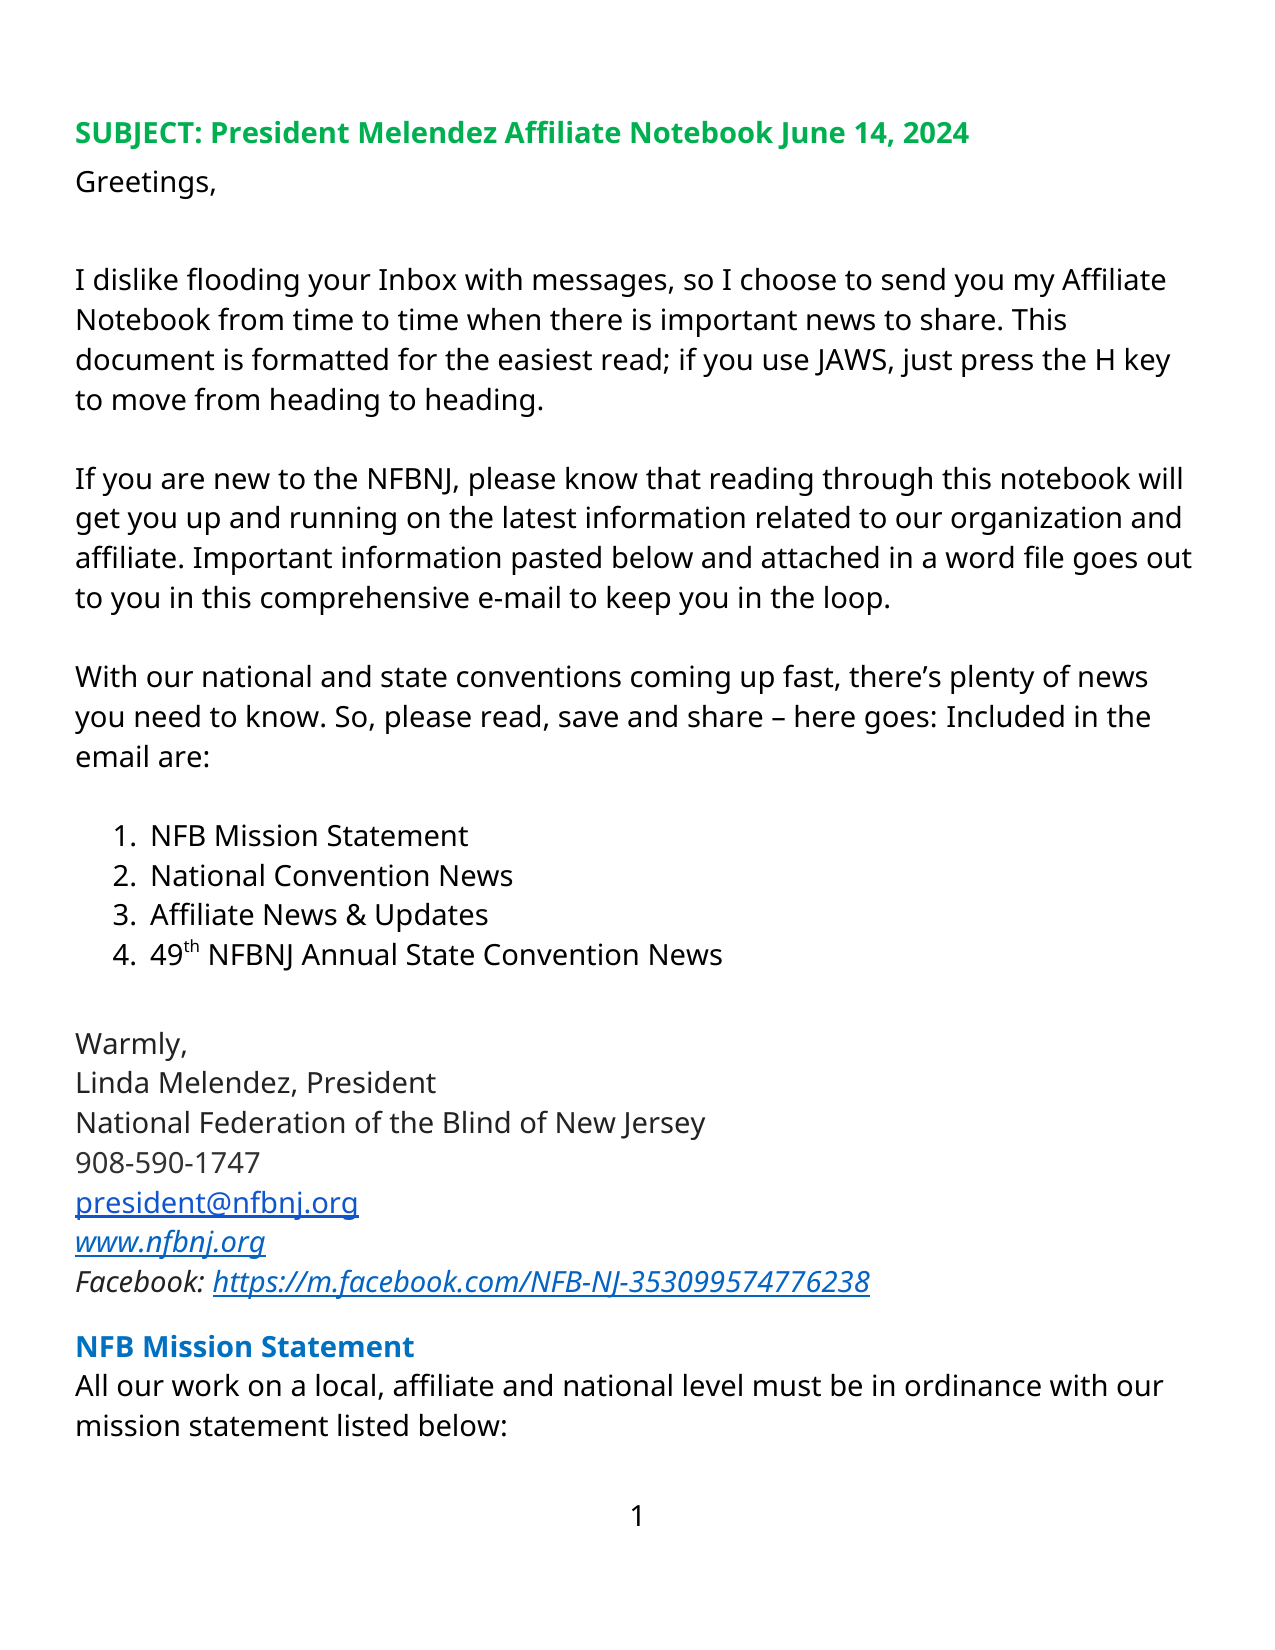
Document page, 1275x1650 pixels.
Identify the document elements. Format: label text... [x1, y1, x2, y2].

list National Convention News [112, 855, 1200, 895]
text Greetings, [75, 162, 1200, 201]
text If you are new to the NFBNJ, please know that reading through this notebook will get you up and running on the latest information related to our organization and affiliate. Important information pasted below and attached in a word file goes out to you in this comprehensive e-mail to keep you in the loop. [75, 458, 1200, 617]
text SUBJECT: President Melendez Affiliate Notebook June 14, 2024 [75, 112, 1200, 152]
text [75, 1366, 1200, 1485]
subtitle NFB Mission Statement [75, 1326, 1200, 1366]
text Linda Melendez, President National Federation of the Blind of New Jersey 908-590-1747 president@nfbnj.org www.nfbnj.org Facebook: https://m.facebook.com/NFB-NJ-353099574776238 [75, 1063, 1200, 1301]
list NFB Mission Statement [112, 815, 1200, 855]
text With our national and state conventions coming up fast, there’s plenty of news you need to know. So, please read, save and share – here goes: Included in the email are: [75, 657, 1200, 776]
list Affiliate News & Updates [112, 895, 1200, 934]
text Warmly, [75, 1023, 1200, 1063]
list 49th NFBNJ Annual State Convention News [112, 934, 1200, 974]
text I dislike flooding your Inbox with messages, so I choose to send you my Affiliate Notebook from time to time when there is important news to share. This document is formatted for the easiest read; if you use JAWS, just press the H key to move from heading to heading. [75, 260, 1200, 418]
